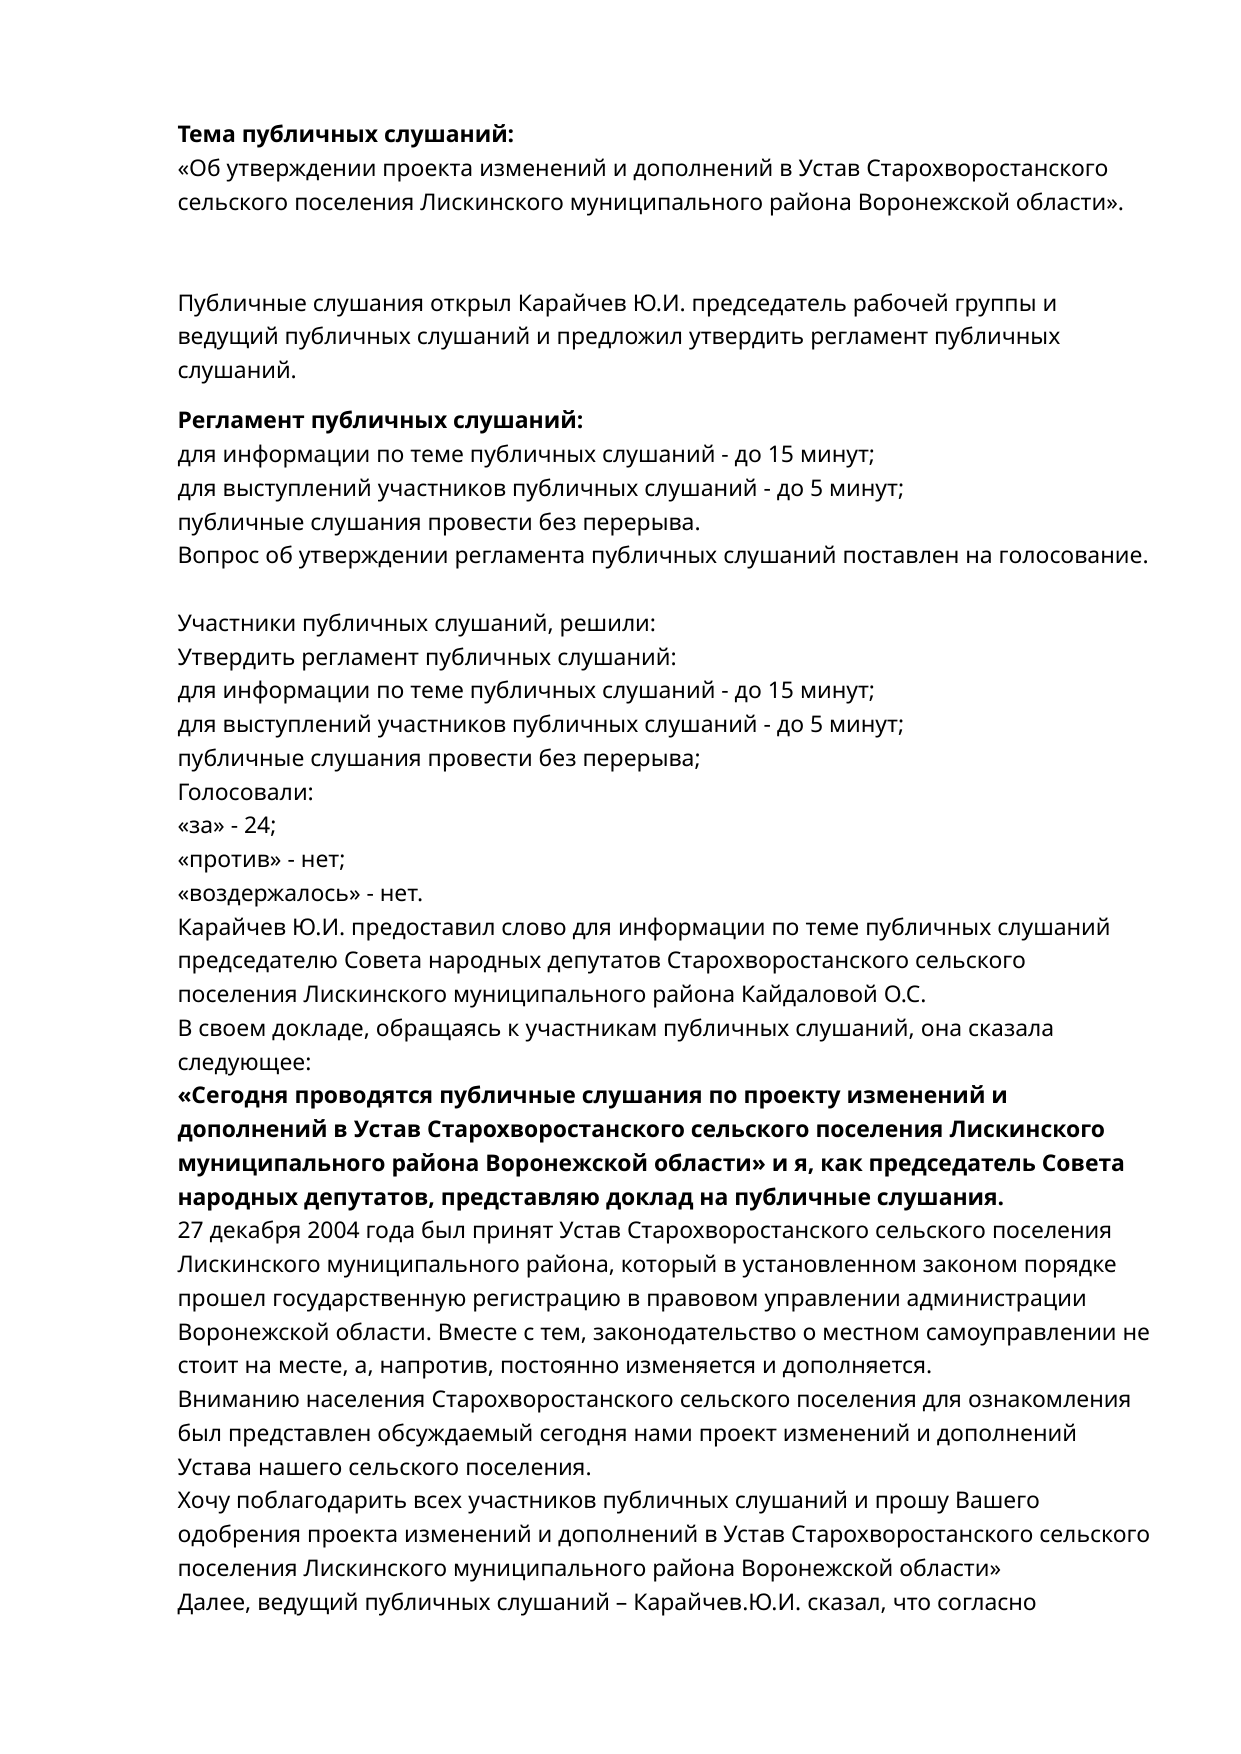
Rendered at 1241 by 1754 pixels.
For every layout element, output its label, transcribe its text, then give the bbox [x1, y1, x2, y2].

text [177, 404, 1152, 1617]
text Тема публичных слушаний: «Об утверждении проекта изменений и дополнений в Устав Старохворостанского сельского поселения Лискинского муниципального района Воронежской области». [177, 118, 1152, 217]
text Публичные слушания открыл Карайчев Ю.И. председатель рабочей группы и ведущий публичных слушаний и предложил утвердить регламент публичных слушаний. [177, 286, 1152, 385]
